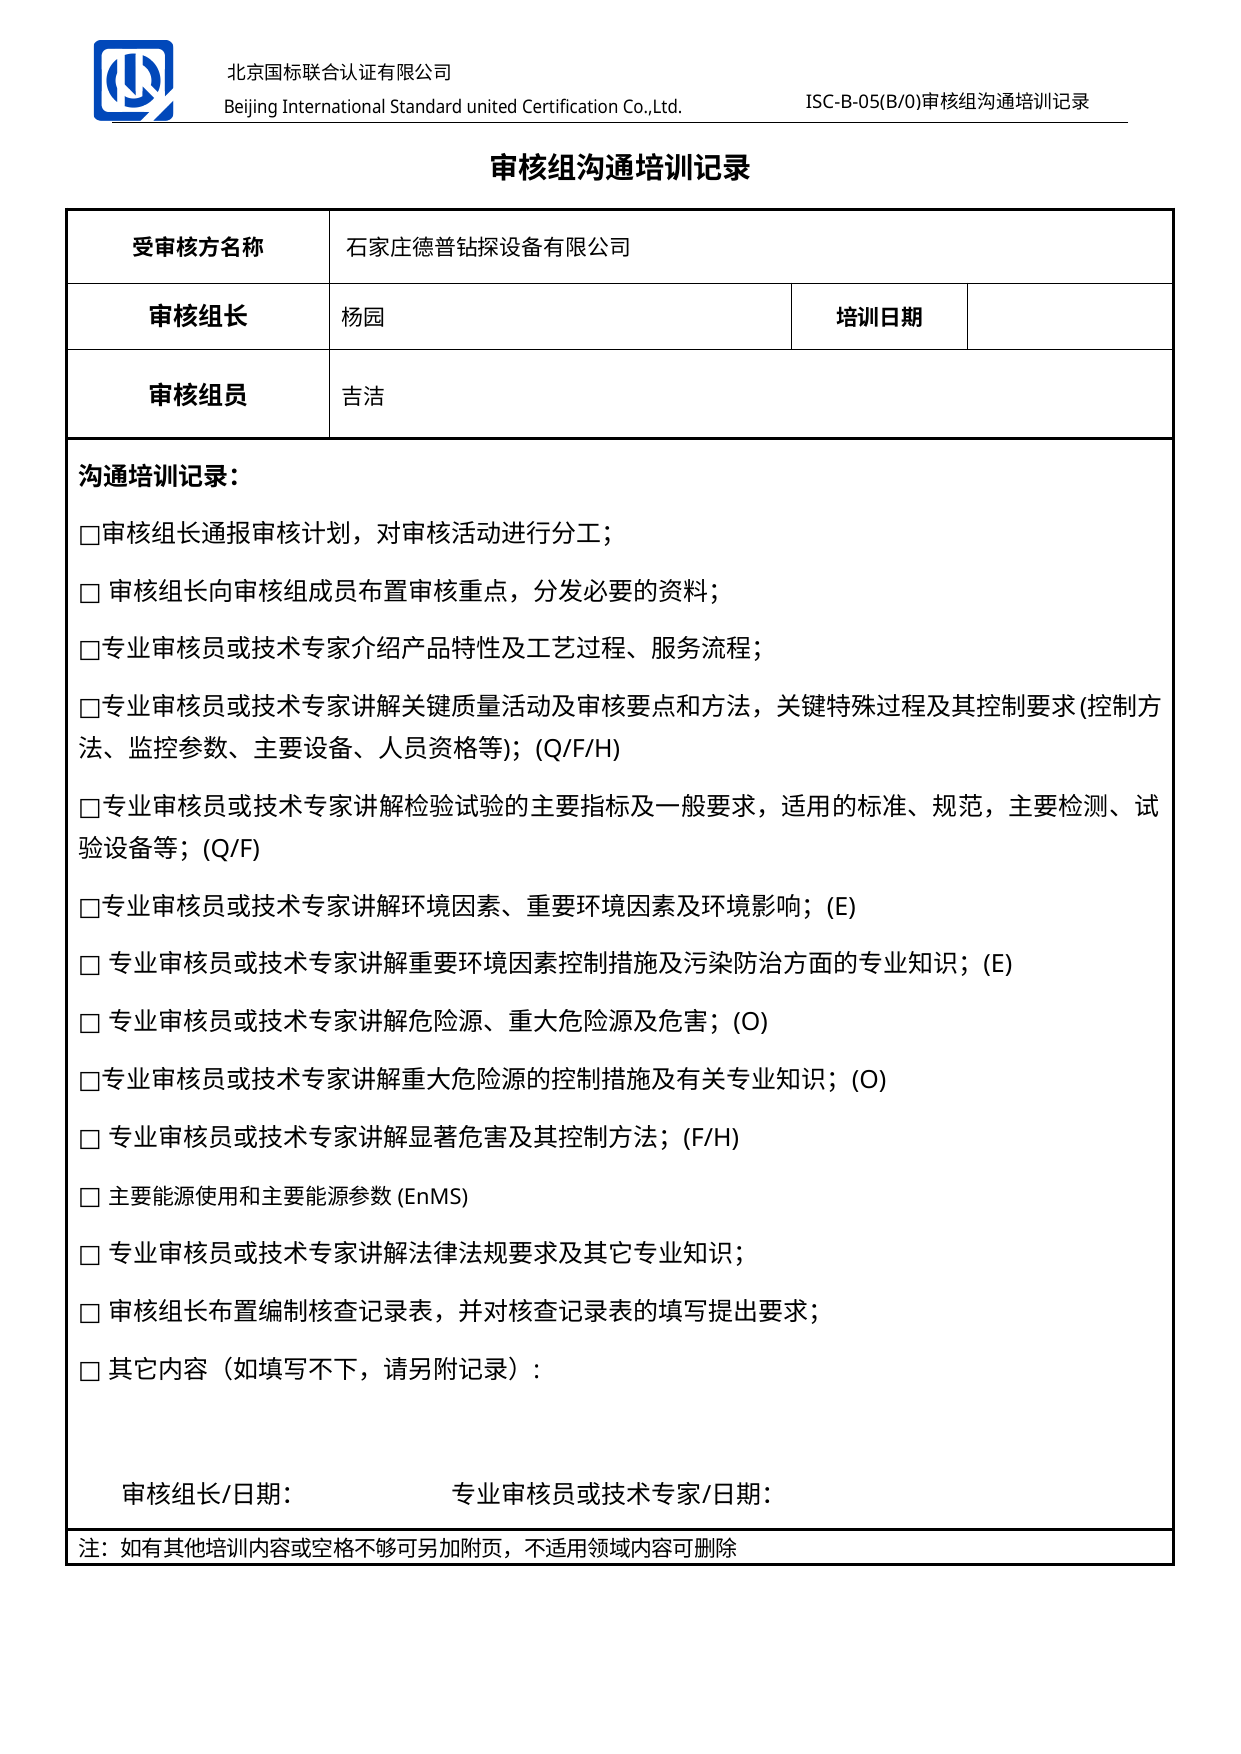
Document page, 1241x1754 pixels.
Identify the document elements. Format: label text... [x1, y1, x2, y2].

table_cell 吉洁 [330, 350, 1172, 437]
table_cell 注：如有其他培训内容或空格不够可另加附页，不适用领域内容可删除 [68, 1531, 1172, 1563]
table_cell 培训日期 [792, 284, 967, 349]
table_cell 沟通培训记录： □审核组长通报审核计划，对审核活动进行分工； □ 审核组长向审核组成员布置审核重点，分发必要的资料； □专业审核员或技术专家介绍产品特性及工艺过程、服务流程； □专业审核员或技术专家讲解关键质量活动及审核要点和方法，关键特殊过程及其控制要求(控制方法、监控参数、主要设备、人员资格等)；(Q/F/H) □专业审核员或技术专家讲解检验试验的主要指标及一般要求，适用的标准、规范，主要检测、试验设备等；(Q/F) □专业审核员或技术专家讲解环境因素、重要环境因素及环境影响；(E) □ 专业审核员或技术专家讲解重要环境因素控制措施及污染防治方面的专业知识；(E) □ 专业审核员或技术专家讲解危险源、重大危险源及危害；(O) □专业审核员或技术专家讲解重大危险源的控制措施及有关专业知识；(O) □ 专业审核员或技术专家讲解显著危害及其控制方法；(F/H) □ 主要能源使用和主要能源参数 (EnMS) □ 专业审核员或技术专家讲解法律法规要求及其它专业知识； □ 审核组长布置编制核查记录表，并对核查记录表的填写提出要求； □ 其它内容（如填写不下，请另附记录）: 审核组长/日期： 专业审核员或技术专家/日期： [68, 440, 1172, 1528]
text 审核组沟通培训记录 [112, 144, 1128, 186]
picture [93, 40, 174, 121]
table_header 受审核方名称 [68, 211, 329, 282]
table_cell [968, 284, 1172, 349]
table_cell 杨园 [330, 284, 791, 349]
table_cell 审核组员 [68, 350, 329, 437]
table_cell 审核组长 [68, 284, 329, 349]
table_header 石家庄德普钻探设备有限公司 [330, 211, 1172, 282]
